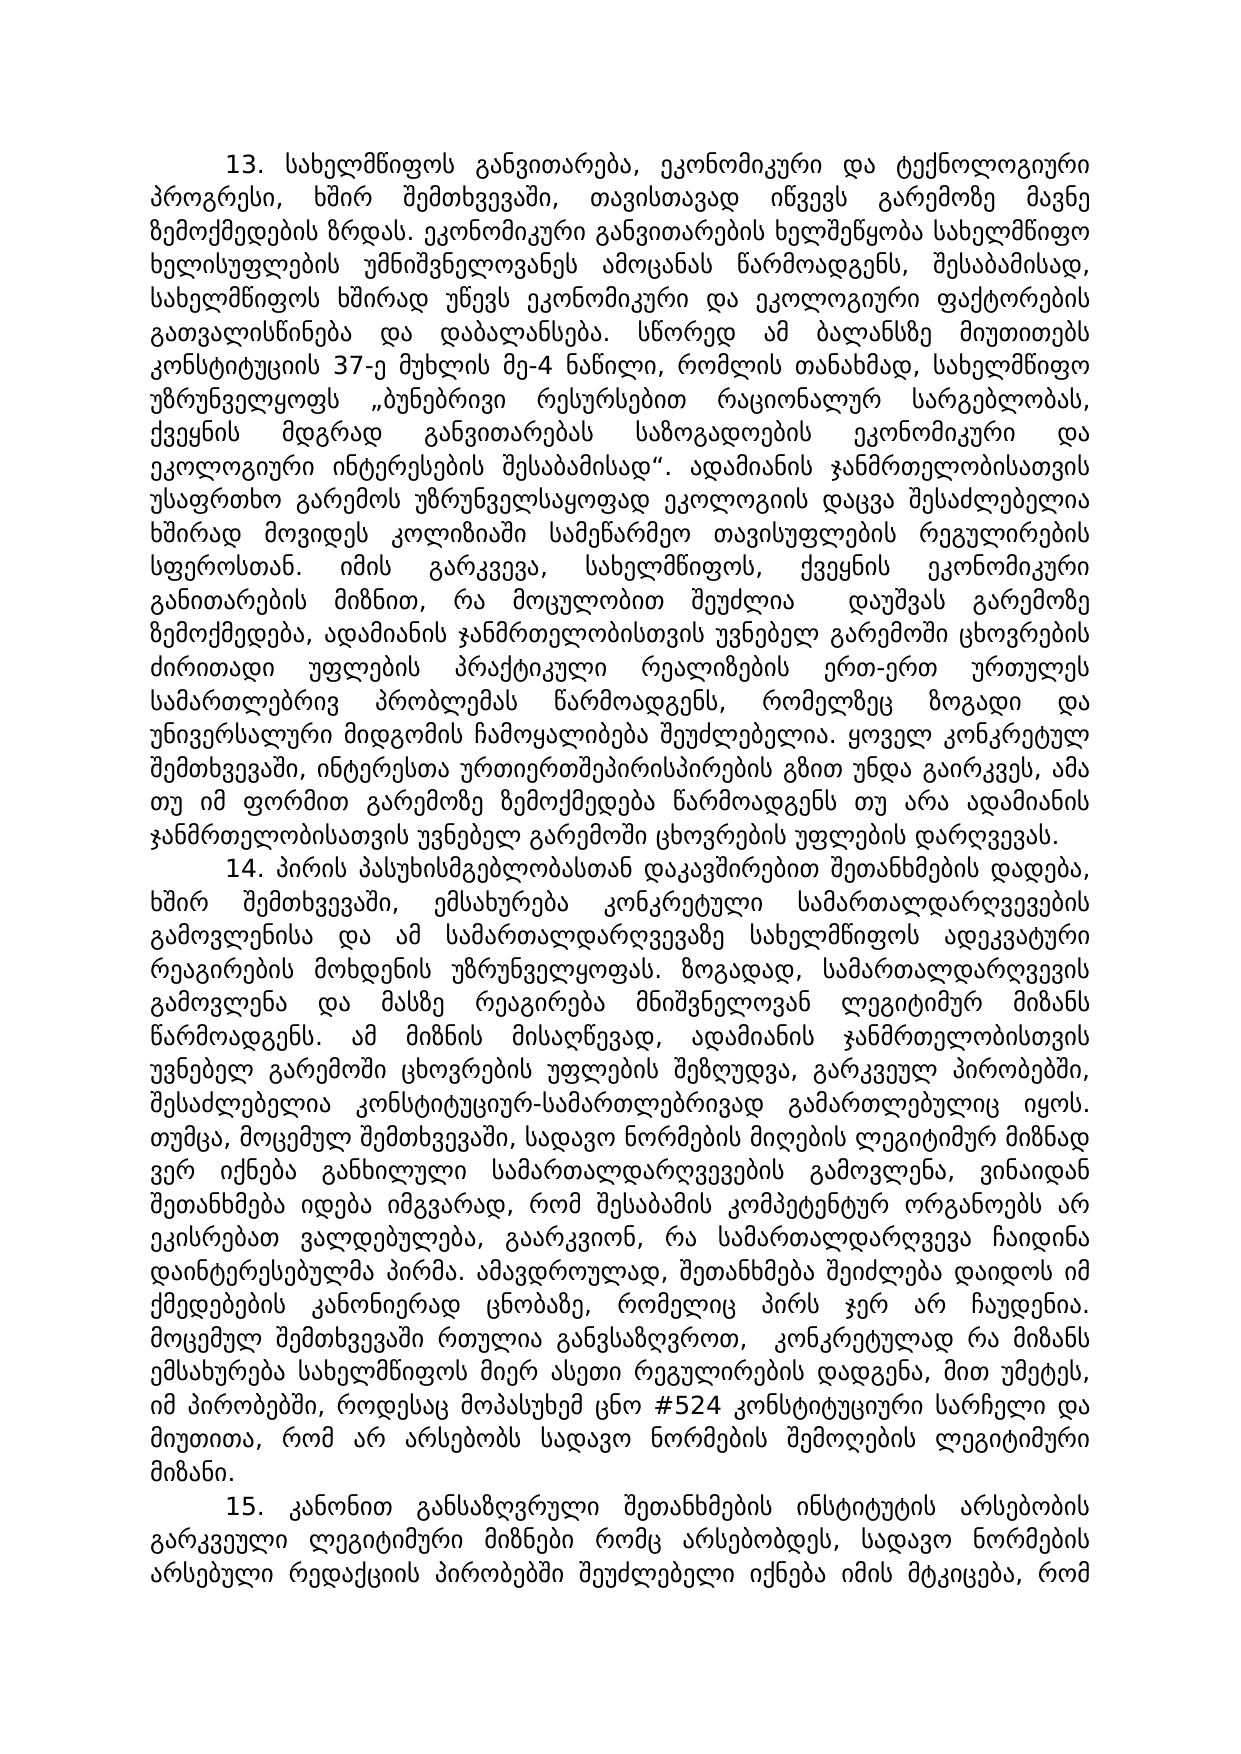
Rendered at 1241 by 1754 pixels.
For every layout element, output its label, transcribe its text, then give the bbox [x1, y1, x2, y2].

text 13. სახელმწიფოს განვითარება, ეკონომიკური და ტექნოლოგიური პროგრესი, ხშირ შემთხვევაში, თავისთავად იწვევს გარემოზე მავნე ზემოქმედების ზრდას. ეკონომიკური განვითარების ხელშეწყობა სახელმწიფო ხელისუფლების უმნიშვნელოვანეს ამოცანას წარმოადგენს, შესაბამისად, სახელმწიფოს ხშირად უწევს ეკონომიკური და ეკოლოგიური ფაქტორების გათვალისწინება და დაბალანსება. სწორედ ამ ბალანსზე მიუთითებს კონსტიტუციის 37-ე მუხლის მე-4 ნაწილი, რომლის თანახმად, სახელმწიფო უზრუნველყოფს „ბუნებრივი რესურსებით რაციონალურ სარგებლობას, ქვეყნის მდგრად განვითარებას საზოგადოების ეკონომიკური და ეკოლოგიური ინტერესების შესაბამისად“. ადამიანის ჯანმრთელობისათვის უსაფრთხო გარემოს უზრუნველსაყოფად ეკოლოგიის დაცვა შესაძლებელია ხშირად მოვიდეს კოლიზიაში სამეწარმეო თავისუფლების რეგულირების სფეროსთან. იმის გარკვევა, სახელმწიფოს, ქვეყნის ეკონომიკური განითარების მიზნით, რა მოცულობით შეუძლია დაუშვას გარემოზე ზემოქმედება, ადამიანის ჯანმრთელობისთვის უვნებელ გარემოში ცხოვრების ძირითადი უფლების პრაქტიკული რეალიზების ერთ-ერთ ურთულეს სამართლებრივ პრობლემას წარმოადგენს, რომელზეც ზოგადი და უნივერსალური მიდგომის ჩამოყალიბება შეუძლებელია. ყოველ კონკრეტულ შემთხვევაში, ინტერესთა ურთიერთშეპირისპირების გზით უნდა გაირკვეს, ამა თუ იმ ფორმით გარემოზე ზემოქმედება წარმოადგენს თუ არა ადამიანის ჯანმრთელობისათვის უვნებელ გარემოში ცხოვრების უფლების დარღვევას. [150, 150, 1090, 850]
text 14. პირის პასუხისმგებლობასთან დაკავშირებით შეთანხმების დადება, ხშირ შემთხვევაში, ემსახურება კონკრეტული სამართალდარღვევების გამოვლენისა და ამ სამართალდარღვევაზე სახელმწიფოს ადეკვატური რეაგირების მოხდენის უზრუნველყოფას. ზოგადად, სამართალდარღვევის გამოვლენა და მასზე რეაგირება მნიშვნელოვან ლეგიტიმურ მიზანს წარმოადგენს. ამ მიზნის მისაღწევად, ადამიანის ჯანმრთელობისთვის უვნებელ გარემოში ცხოვრების უფლების შეზღუდვა, გარკვეულ პირობებში, შესაძლებელია კონსტიტუციურ-სამართლებრივად გამართლებულიც იყოს. თუმცა, მოცემულ შემთხვევაში, სადავო ნორმების მიღების ლეგიტიმურ მიზნად ვერ იქნება განხილული სამართალდარღვევების გამოვლენა, ვინაიდან შეთანხმება იდება იმგვარად, რომ შესაბამის კომპეტენტურ ორგანოებს არ ეკისრებათ ვალდებულება, გაარკვიონ, რა სამართალდარღვევა ჩაიდინა დაინტერესებულმა პირმა. ამავდროულად, შეთანხმება შეიძლება დაიდოს იმ ქმედებების კანონიერად ცნობაზე, რომელიც პირს ჯერ არ ჩაუდენია. მოცემულ შემთხვევაში რთულია განვსაზღვროთ, კონკრეტულად რა მიზანს ემსახურება სახელმწიფოს მიერ ასეთი რეგულირების დადგენა, მით უმეტეს, იმ პირობებში, როდესაც მოპასუხემ ცნო #524 კონსტიტუციური სარჩელი და მიუთითა, რომ არ არსებობს სადავო ნორმების შემოღების ლეგიტიმური მიზანი. [150, 854, 1090, 1487]
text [150, 1492, 1090, 1588]
